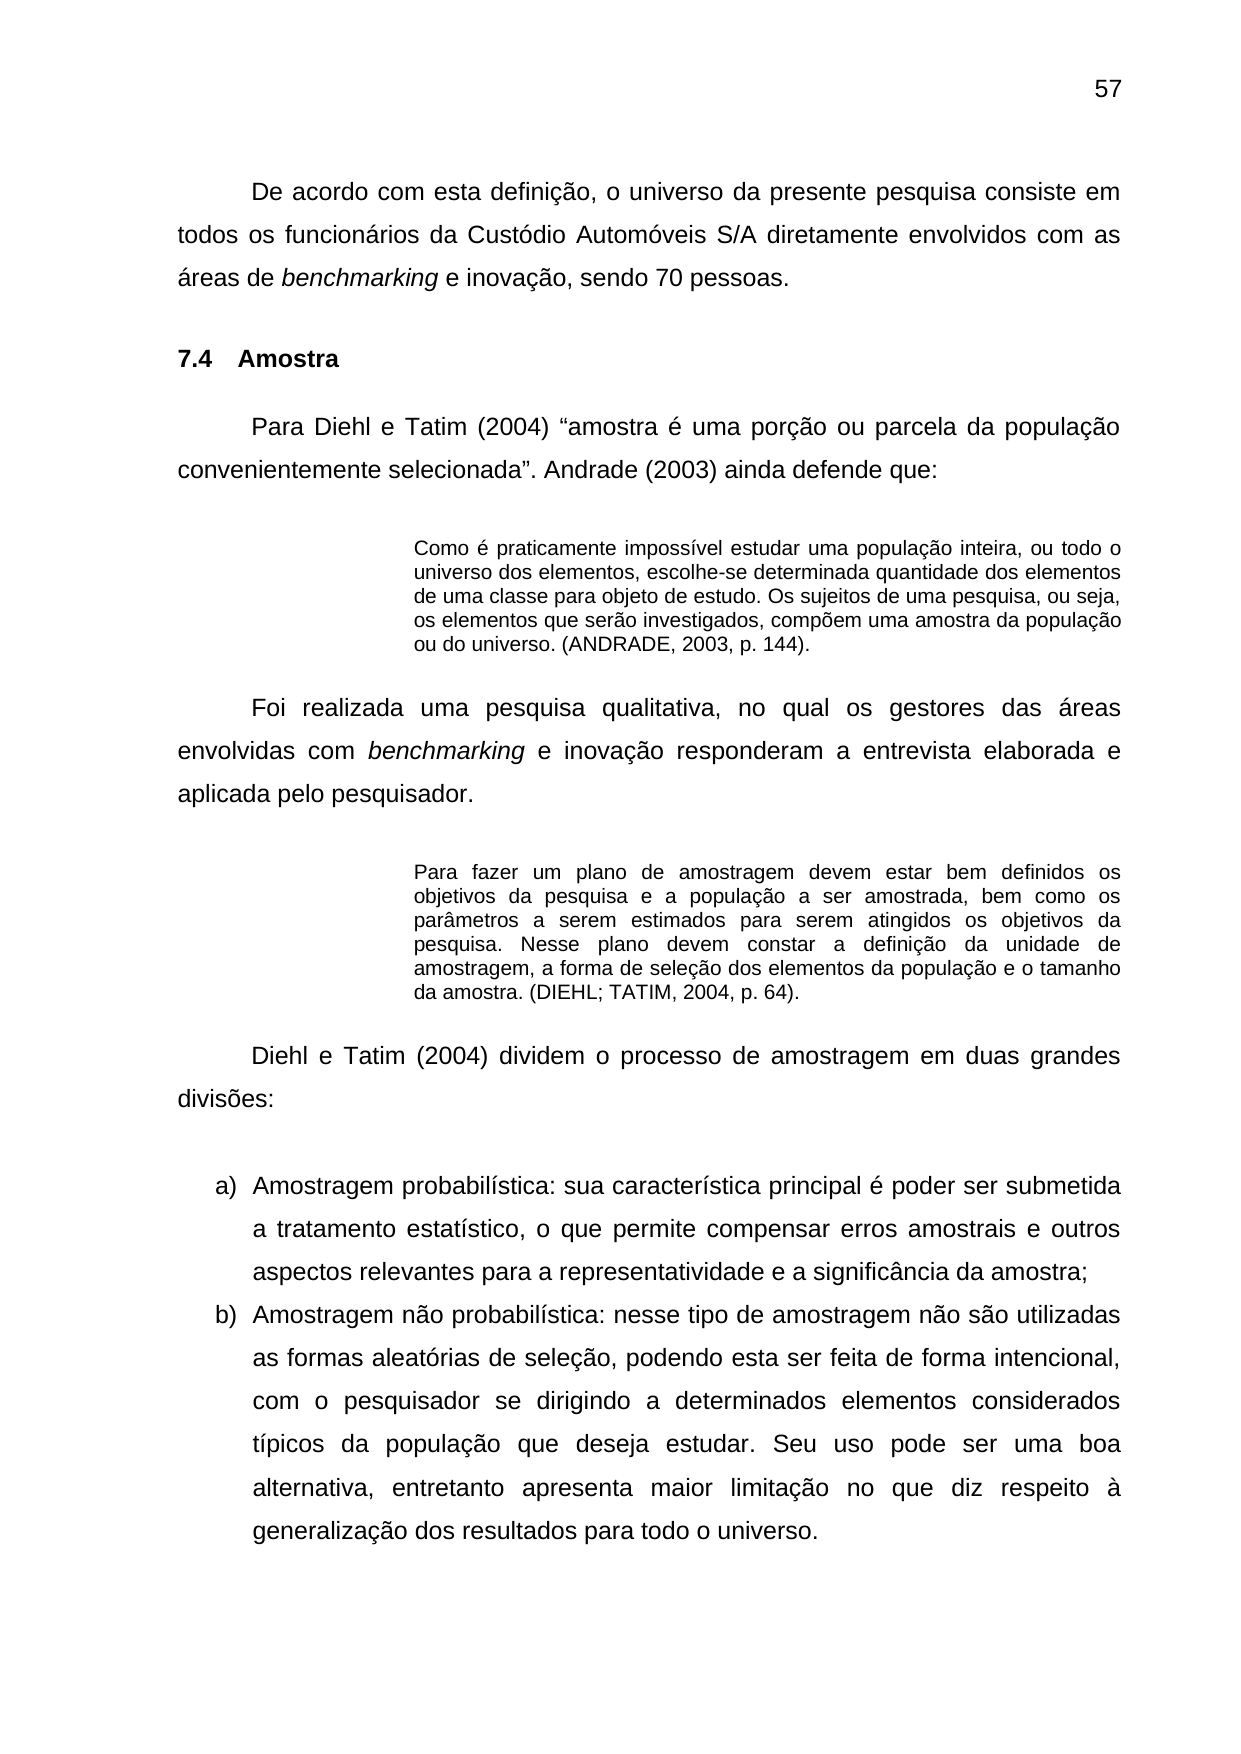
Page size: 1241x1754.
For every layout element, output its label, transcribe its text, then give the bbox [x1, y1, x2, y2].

list Amostragem probabilística: sua característica principal é poder ser submetida a tratamento estatístico, o que permite compensar erros amostrais e outros aspectos relevantes para a representatividade e a significância da amostra; [215, 1171, 1122, 1286]
text De acordo com esta definição, o universo da presente pesquisa consiste em todos os funcionários da Custódio Automóveis S/A diretamente envolvidos com as áreas de benchmarking e inovação, sendo 70 pessoas. [177, 177, 1122, 292]
list Amostragem não probabilística: nesse tipo de amostragem não são utilizadas as formas aleatórias de seleção, podendo esta ser feita de forma intencional, com o pesquisador se dirigindo a determinados elementos considerados típicos da população que deseja estudar. Seu uso pode ser uma boa alternativa, entretanto apresenta maior limitação no que diz respeito à generalização dos resultados para todo o universo. [215, 1300, 1122, 1544]
subtitle Amostra [177, 344, 1122, 373]
text Como é praticamente impossível estudar uma população inteira, ou todo o universo dos elementos, escolhe-se determinada quantidade dos elementos de uma classe para objeto de estudo. Os sujeitos de uma pesquisa, ou seja, os elementos que serão investigados, compõem uma amostra da população ou do universo. (ANDRADE, 2003, p. 144). [413, 536, 1122, 656]
text Para Diehl e Tatim (2004) “amostra é uma porção ou parcela da população convenientemente selecionada”. Andrade (2003) ainda defende que: [177, 412, 1122, 484]
text Foi realizada uma pesquisa qualitativa, no qual os gestores das áreas envolvidas com benchmarking e inovação responderam a entrevista elaborada e aplicada pelo pesquisador. [177, 693, 1122, 808]
text Para fazer um plano de amostragem devem estar bem definidos os objetivos da pesquisa e a população a ser amostrada, bem como os parâmetros a serem estimados para serem atingidos os objetivos da pesquisa. Nesse plano devem constar a definição da unidade de amostragem, a forma de seleção dos elementos da população e o tamanho da amostra. (DIEHL; TATIM, 2004, p. 64). [413, 860, 1122, 1004]
text Diehl e Tatim (2004) dividem o processo de amostragem em duas grandes divisões: [177, 1041, 1122, 1113]
